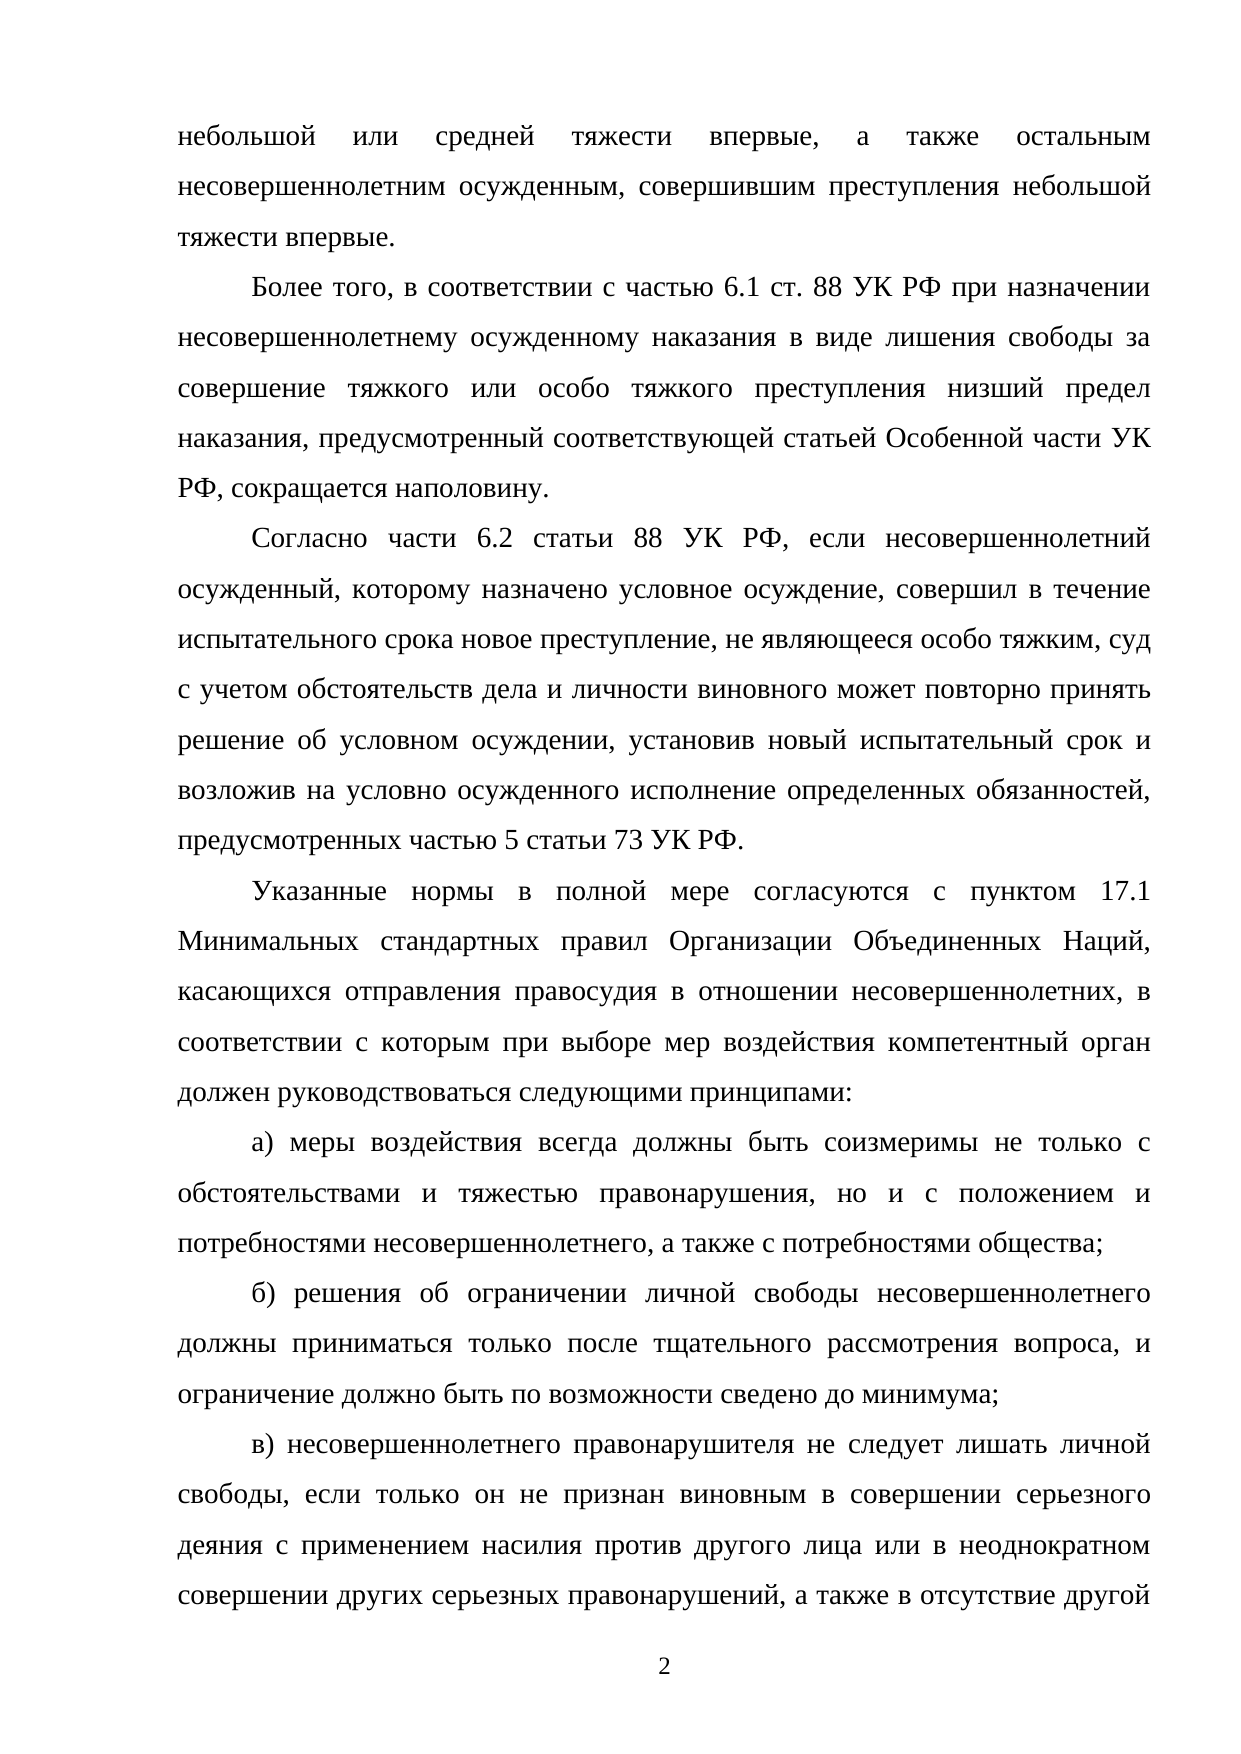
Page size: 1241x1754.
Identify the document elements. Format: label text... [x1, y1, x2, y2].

text Более того, в соответствии с частью 6.1 ст. 88 УК РФ при назначении несовершеннолетнему осужденному наказания в виде лишения свободы за совершение тяжкого или особо тяжкого преступления низший предел наказания, предусмотренный соответствующей статьей Особенной части УК РФ, сокращается наполовину. [177, 269, 1152, 504]
text а) меры воздействия всегда должны быть соизмеримы не только с обстоятельствами и тяжестью правонарушения, но и с положением и потребностями несовершеннолетнего, а также с потребностями общества; [177, 1124, 1152, 1258]
text Указанные нормы в полной мере согласуются с пунктом 17.1 Минимальных стандартных правил Организации Объединенных Наций, касающихся отправления правосудия в отношении несовершеннолетних, в соответствии с которым при выборе мер воздействия компетентный орган должен руководствоваться следующими принципами: [177, 873, 1152, 1108]
text б) решения об ограничении личной свободы несовершеннолетнего должны приниматься только после тщательного рассмотрения вопроса, и ограничение должно быть по возможности сведено до минимума; [177, 1275, 1152, 1409]
text Согласно части 6.2 статьи 88 УК РФ, если несовершеннолетний осужденный, которому назначено условное осуждение, совершил в течение испытательного срока новое преступление, не являющееся особо тяжким, суд с учетом обстоятельств дела и личности виновного может повторно принять решение об условном осуждении, установив новый испытательный срок и возложив на условно осужденного исполнение определенных обязанностей, предусмотренных частью 5 статьи 73 УК РФ. [177, 521, 1152, 856]
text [177, 1426, 1152, 1611]
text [177, 118, 1152, 252]
